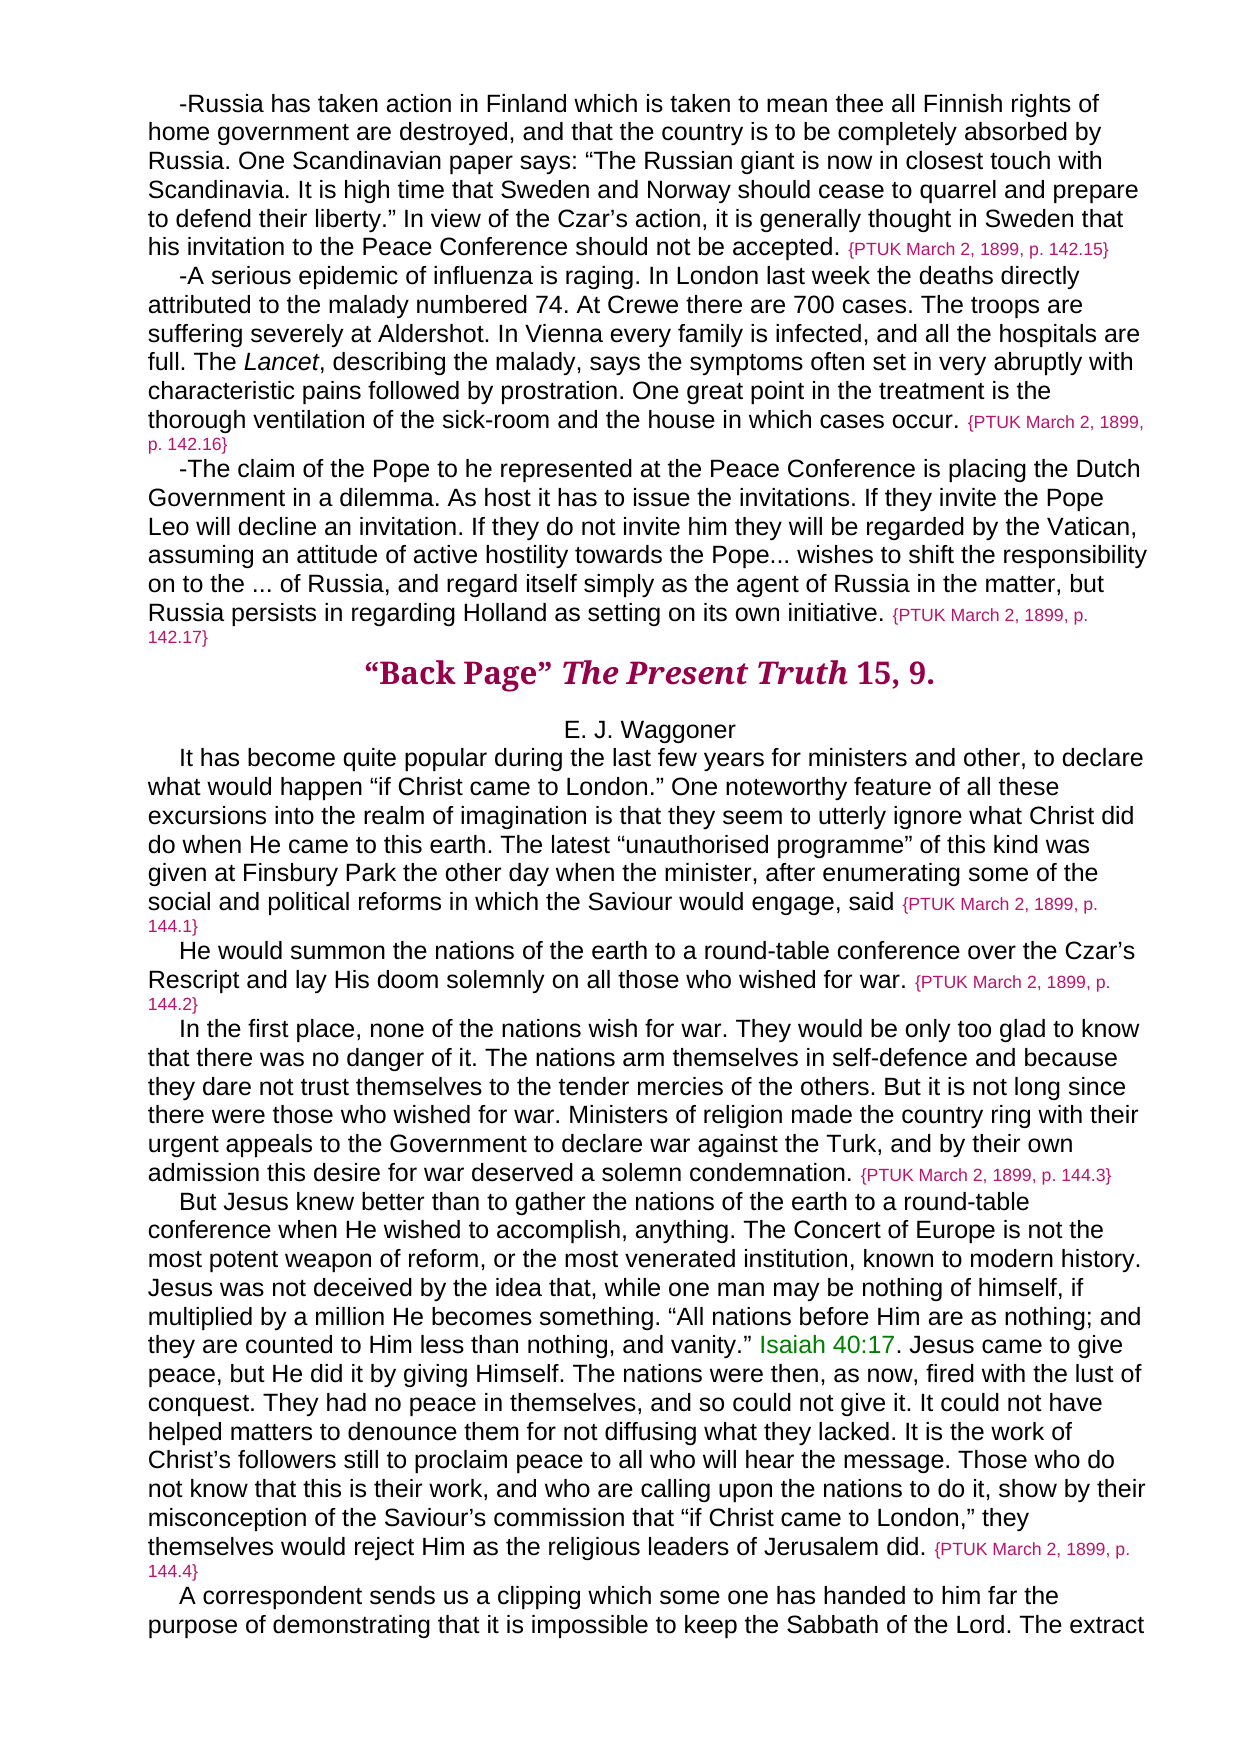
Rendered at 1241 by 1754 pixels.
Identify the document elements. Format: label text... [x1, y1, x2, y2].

text -Russia has taken action in Finland which is taken to mean thee all Finnish rights of home government are destroyed, and that the country is to be completely absorbed by Russia. One Scandinavian paper says: “The Russian giant is now in closest touch with Scandinavia. It is high time that Sweden and Norway should cease to quarrel and prepare to defend their liberty.” In view of the Czar’s action, it is generally thought in Sweden that his invitation to the Peace Conference should not be accepted. {PTUK March 2, 1899, p. 142.15} [148, 88, 1152, 261]
text It has become quite popular during the last few years for ministers and other, to declare what would happen “if Christ came to London.” One noteworthy feature of all these excursions into the realm of imagination is that they seem to utterly ignore what Christ did do when He came to this earth. The latest “unauthorised programme” of this kind was given at Finsbury Park the other day when the minister, after enumerating some of the social and political reforms in which the Saviour would engage, said {PTUK March 2, 1899, p. 144.1} [148, 743, 1152, 936]
text “Back Page” The Present Truth 15, 9. [148, 647, 1152, 694]
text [148, 1581, 1152, 1638]
text He would summon the nations of the earth to a round-table conference over the Czar’s Rescript and lay His doom solemnly on all those who wished for war. {PTUK March 2, 1899, p. 144.2} [148, 936, 1152, 1014]
text In the first place, none of the nations wish for war. They would be only too glad to know that there was no danger of it. The nations arm themselves in self-defence and because they dare not trust themselves to the tender mercies of the others. But it is not long since there were those who wished for war. Ministers of religion made the country ring with their urgent appeals to the Government to declare war against the Turk, and by their own admission this desire for war deserved a solemn condemnation. {PTUK March 2, 1899, p. 144.3} [148, 1014, 1152, 1187]
text But Jesus knew better than to gather the nations of the earth to a round-table conference when He wished to accomplish, anything. The Concert of Europe is not the most potent weapon of reform, or the most venerated institution, known to modern history. Jesus was not deceived by the idea that, while one man may be nothing of himself, if multiplied by a million He becomes something. “All nations before Him are as nothing; and they are counted to Him less than nothing, and vanity.” Isaiah 40:17. Jesus came to give peace, but He did it by giving Himself. The nations were then, as now, fired with the lust of conquest. They had no peace in themselves, and so could not give it. It could not have helped matters to denounce them for not diffusing what they lacked. It is the work of Christ’s followers still to proclaim peace to all who will hear the message. Those who do not know that this is their work, and who are calling upon the nations to do it, show by their misconception of the Saviour’s commission that “if Christ came to London,” they themselves would reject Him as the religious leaders of Jerusalem did. {PTUK March 2, 1899, p. 144.4} [148, 1187, 1152, 1581]
text -A serious epidemic of influenza is raging. In London last week the deaths directly attributed to the malady numbered 74. At Crewe there are 700 cases. The troops are suffering severely at Aldershot. In Vienna every family is infected, and all the hospitals are full. The Lancet, describing the malady, says the symptoms often set in very abruptly with characteristic pains followed by prostration. One great point in the treatment is the thorough ventilation of the sick-room and the house in which cases occur. {PTUK March 2, 1899, p. 142.16} [148, 261, 1152, 454]
text -The claim of the Pope to he represented at the Peace Conference is placing the Dutch Government in a dilemma. As host it has to issue the invitations. If they invite the Pope Leo will decline an invitation. If they do not invite him they will be regarded by the Vatican, assuming an attitude of active hostility towards the Pope... wishes to shift the responsibility on to the ... of Russia, and regard itself simply as the agent of Russia in the matter, but Russia persists in regarding Holland as setting on its own initiative. {PTUK March 2, 1899, p. 142.17} [148, 454, 1152, 647]
text E. J. Waggoner [148, 714, 1152, 743]
